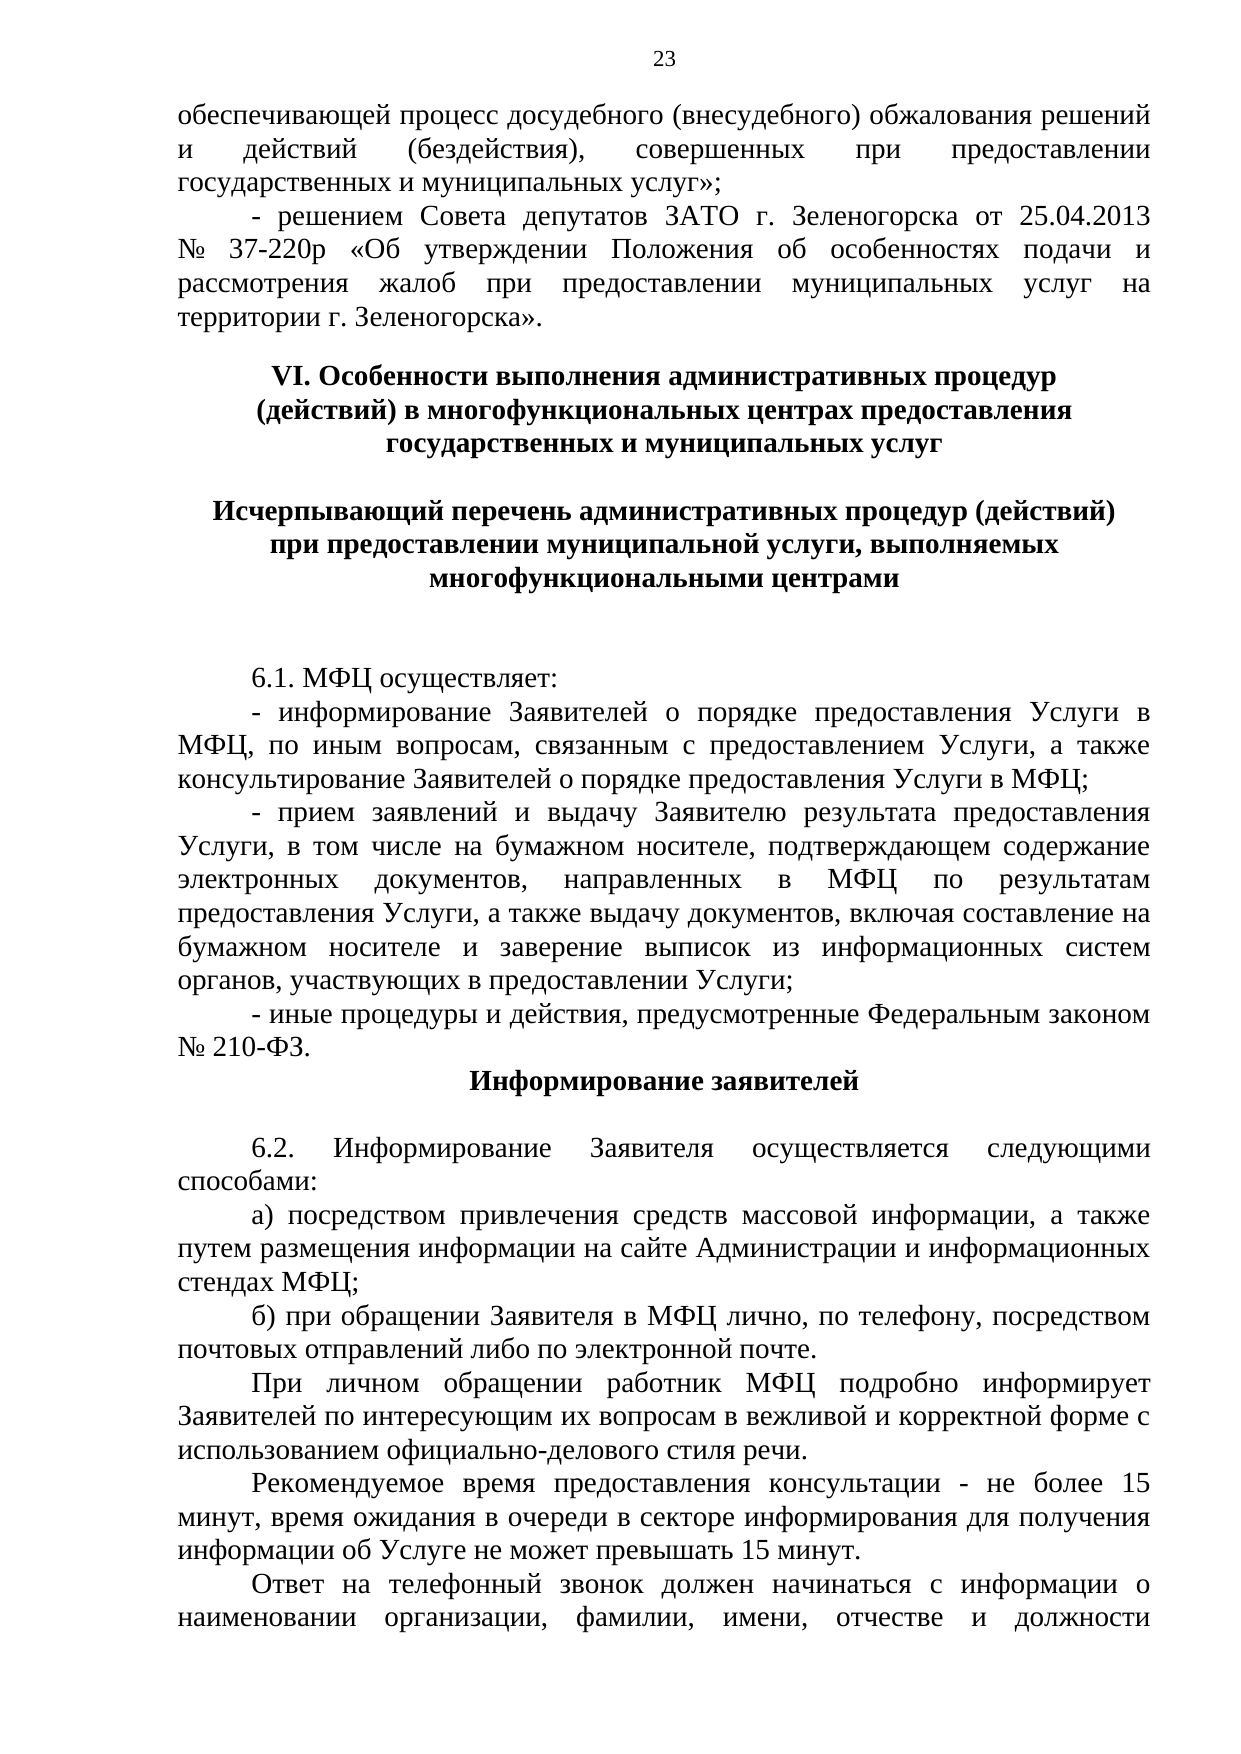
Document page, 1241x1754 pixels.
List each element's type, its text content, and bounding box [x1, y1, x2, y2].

text государственных и муниципальных услуг [177, 426, 1151, 459]
text Информирование заявителей [177, 1063, 1151, 1096]
text - информирование Заявителей о порядке предоставления Услуги в МФЦ, по иным вопросам, связанным с предоставлением Услуги, а также консультирование Заявителей о порядке предоставления Услуги в МФЦ; [177, 694, 1151, 794]
text При личном обращении работник МФЦ подробно информирует Заявителей по интересующим их вопросам в вежливой и корректной форме с использованием официально-делового стиля речи. [177, 1365, 1151, 1465]
text 6.2. Информирование Заявителя осуществляется следующими способами: [177, 1130, 1151, 1197]
text (действий) в многофункциональных центрах предоставления [177, 392, 1151, 426]
text 6.1. МФЦ осуществляет: [177, 660, 1151, 694]
text Исчерпывающий перечень административных процедур (действий) [177, 493, 1151, 526]
text VI. Особенности выполнения административных процедур [177, 358, 1151, 392]
text б) при обращении Заявителя в МФЦ лично, по телефону, посредством почтовых отправлений либо по электронной почте. [177, 1298, 1151, 1365]
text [177, 97, 1151, 198]
text - прием заявлений и выдачу Заявителю результата предоставления Услуги, в том числе на бумажном носителе, подтверждающем содержание электронных документов, направленных в МФЦ по результатам предоставления Услуги, а также выдачу документов, включая составление на бумажном носителе и заверение выписок из информационных систем органов, участвующих в предоставлении Услуги; [177, 794, 1151, 996]
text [177, 1566, 1151, 1633]
text - иные процедуры и действия, предусмотренные Федеральным законом № 210-ФЗ. [177, 996, 1151, 1063]
text - решением Совета депутатов ЗАТО г. Зеленогорска от 25.04.2013 № 37-220р «Об утверждении Положения об особенностях подачи и рассмотрения жалоб при предоставлении муниципальных услуг на территории г. Зеленогорска». [177, 198, 1151, 332]
text при предоставлении муниципальной услуги, выполняемых многофункциональными центрами [177, 526, 1151, 593]
text Рекомендуемое время предоставления консультации - не более 15 минут, время ожидания в очереди в секторе информирования для получения информации об Услуге не может превышать 15 минут. [177, 1465, 1151, 1566]
text а) посредством привлечения средств массовой информации, а также путем размещения информации на сайте Администрации и информационных стендах МФЦ; [177, 1197, 1151, 1298]
